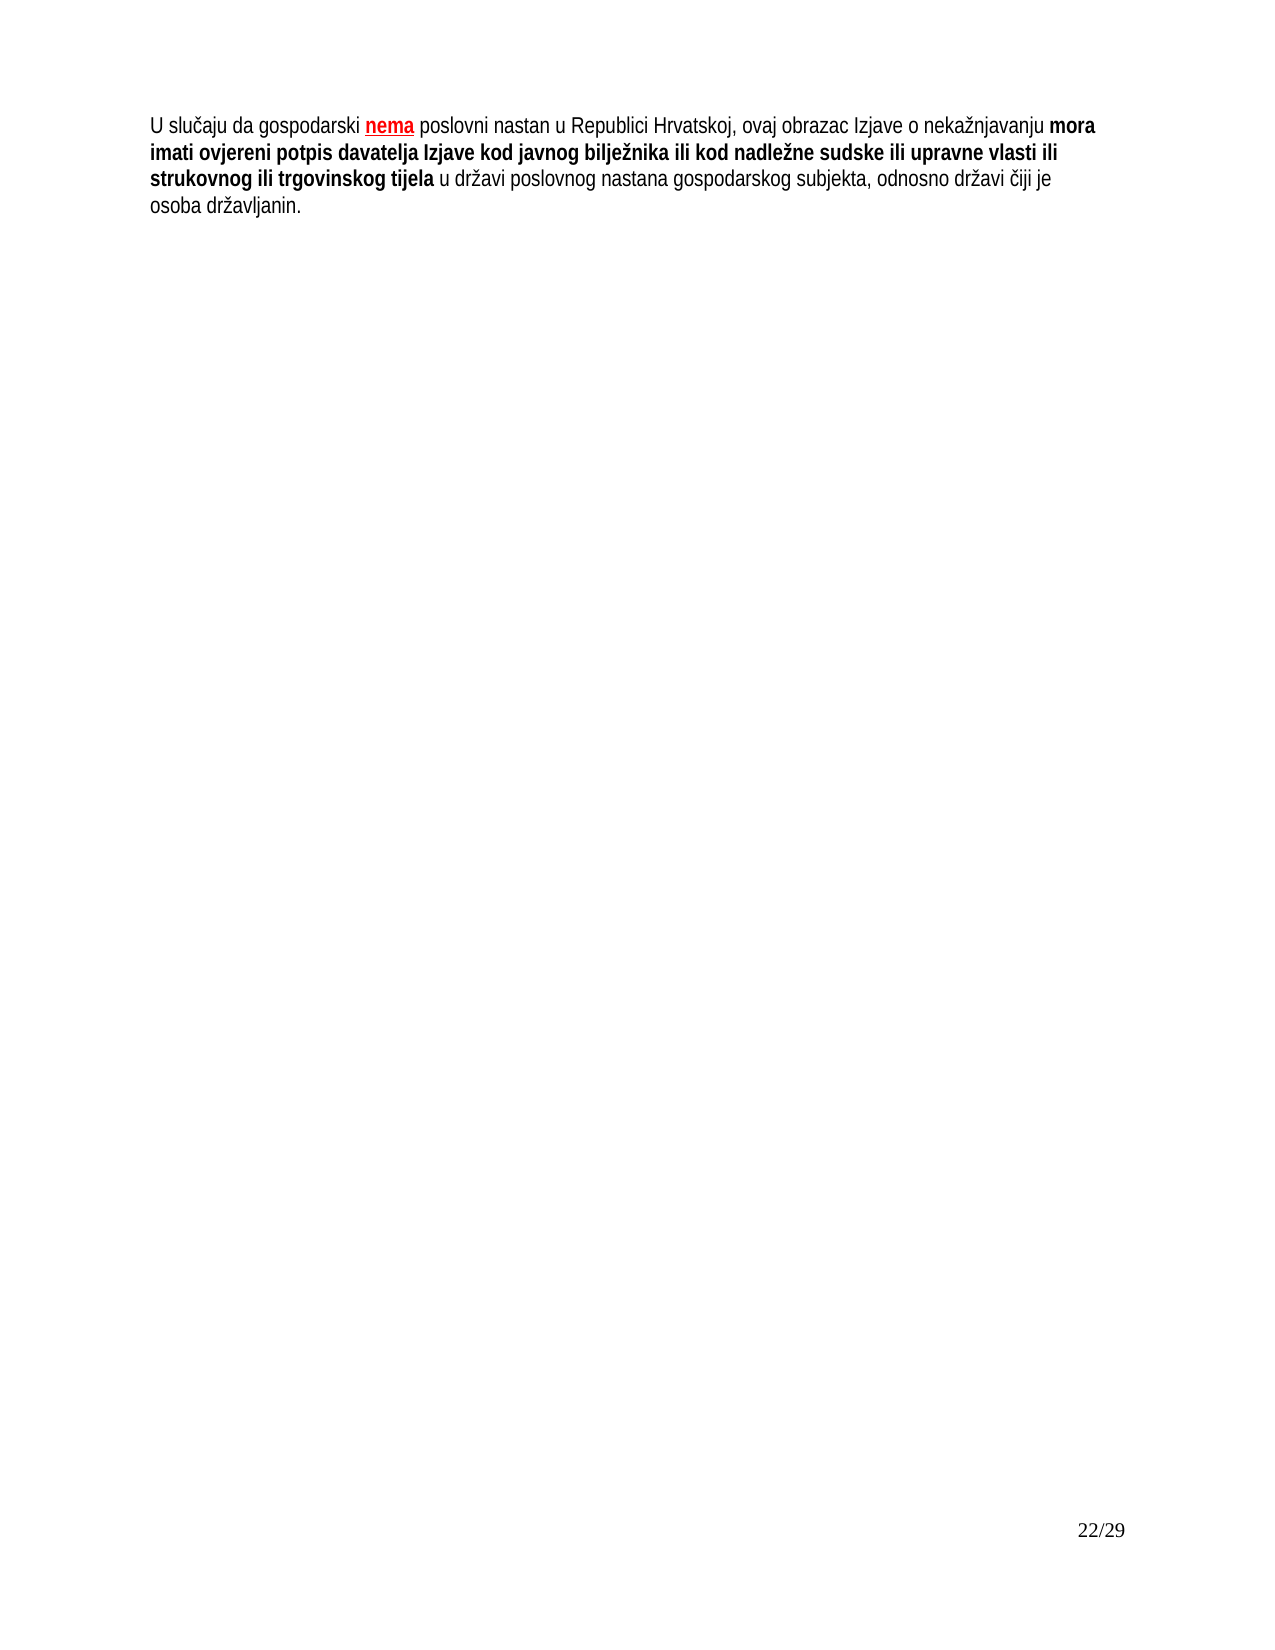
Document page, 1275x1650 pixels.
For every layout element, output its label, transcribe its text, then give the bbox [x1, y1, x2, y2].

text U slučaju da gospodarski nema poslovni nastan u Republici Hrvatskoj, ovaj obrazac Izjave o nekažnjavanju mora imati ovjereni potpis davatelja Izjave kod javnog bilježnika ili kod nadležne sudske ili upravne vlasti ili strukovnog ili trgovinskog tijela u državi poslovnog nastana gospodarskog subjekta, odnosno državi čiji je osoba državljanin. [150, 112, 1102, 218]
